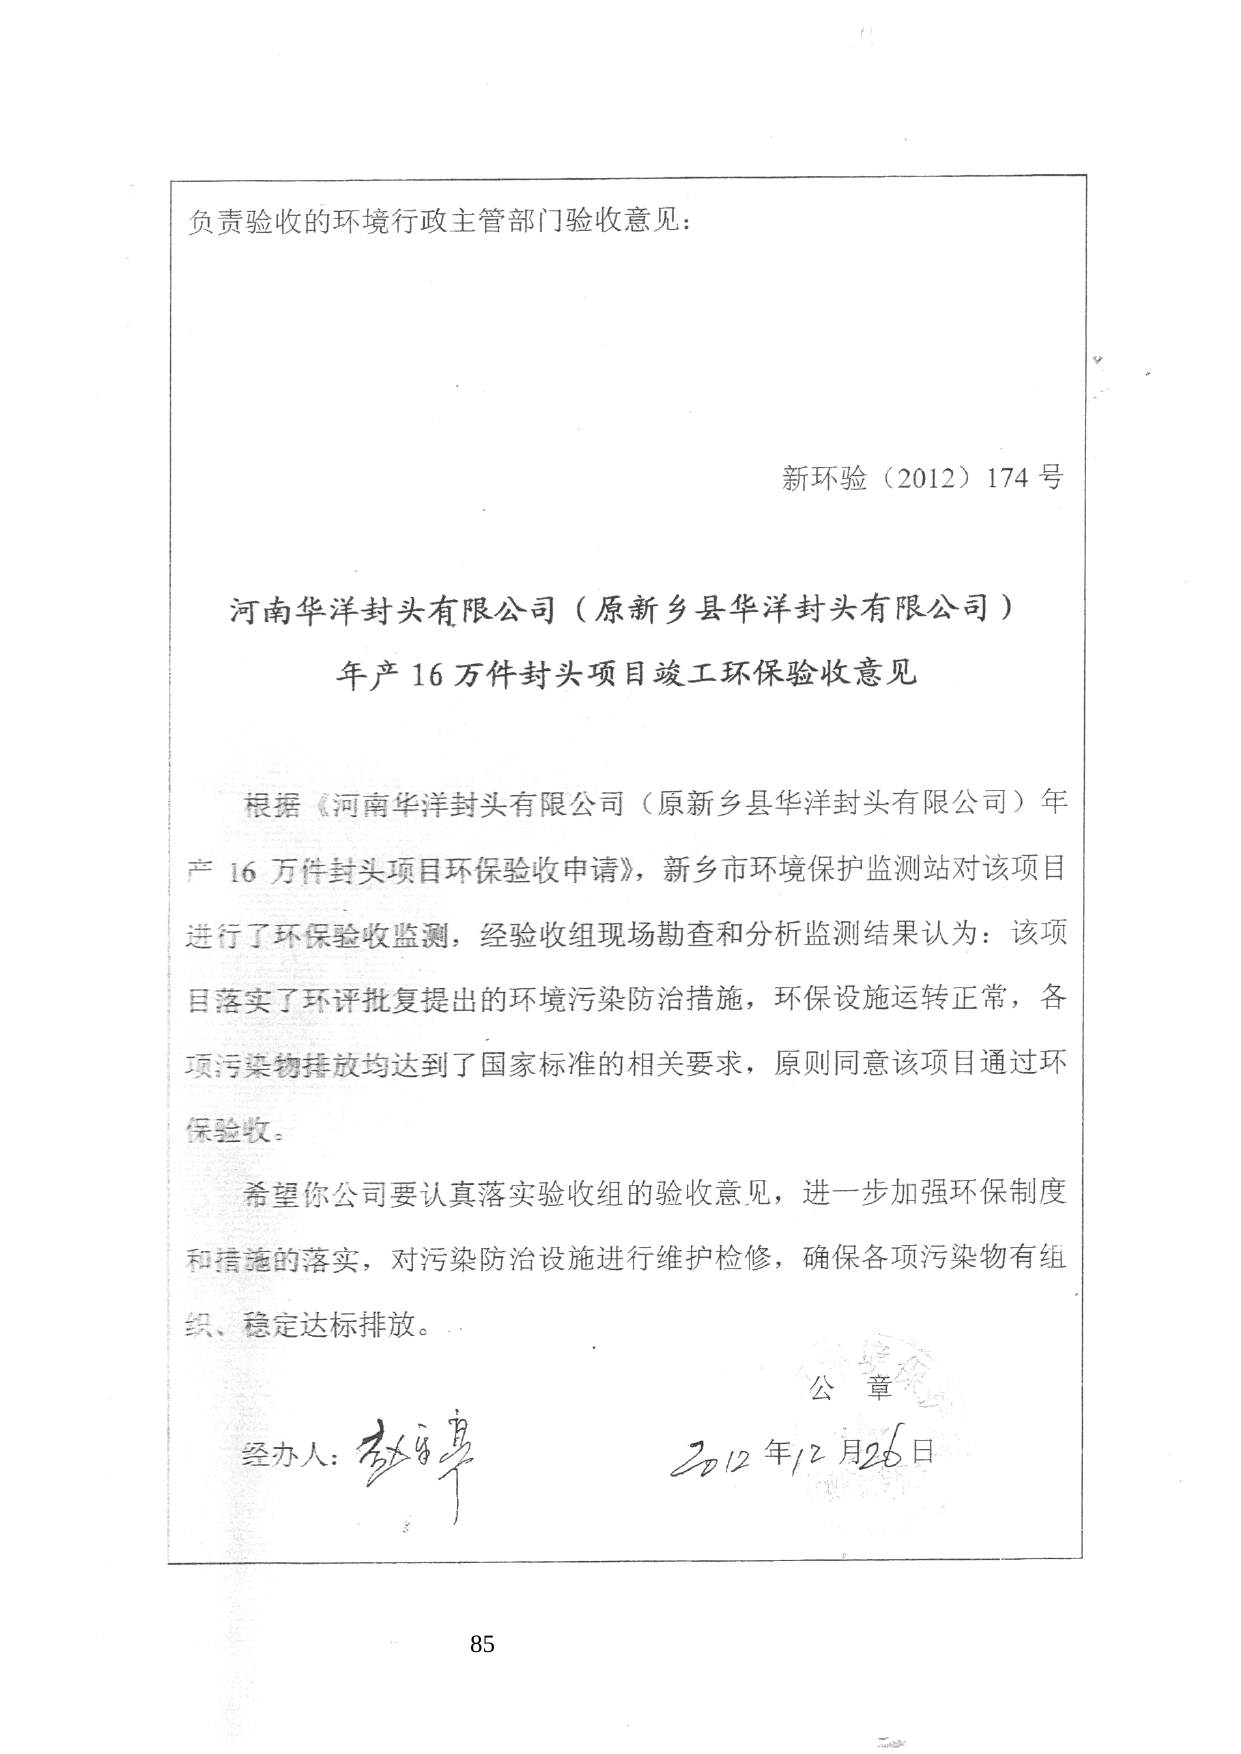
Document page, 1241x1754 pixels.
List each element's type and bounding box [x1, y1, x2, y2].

picture [81, 15, 1200, 1754]
